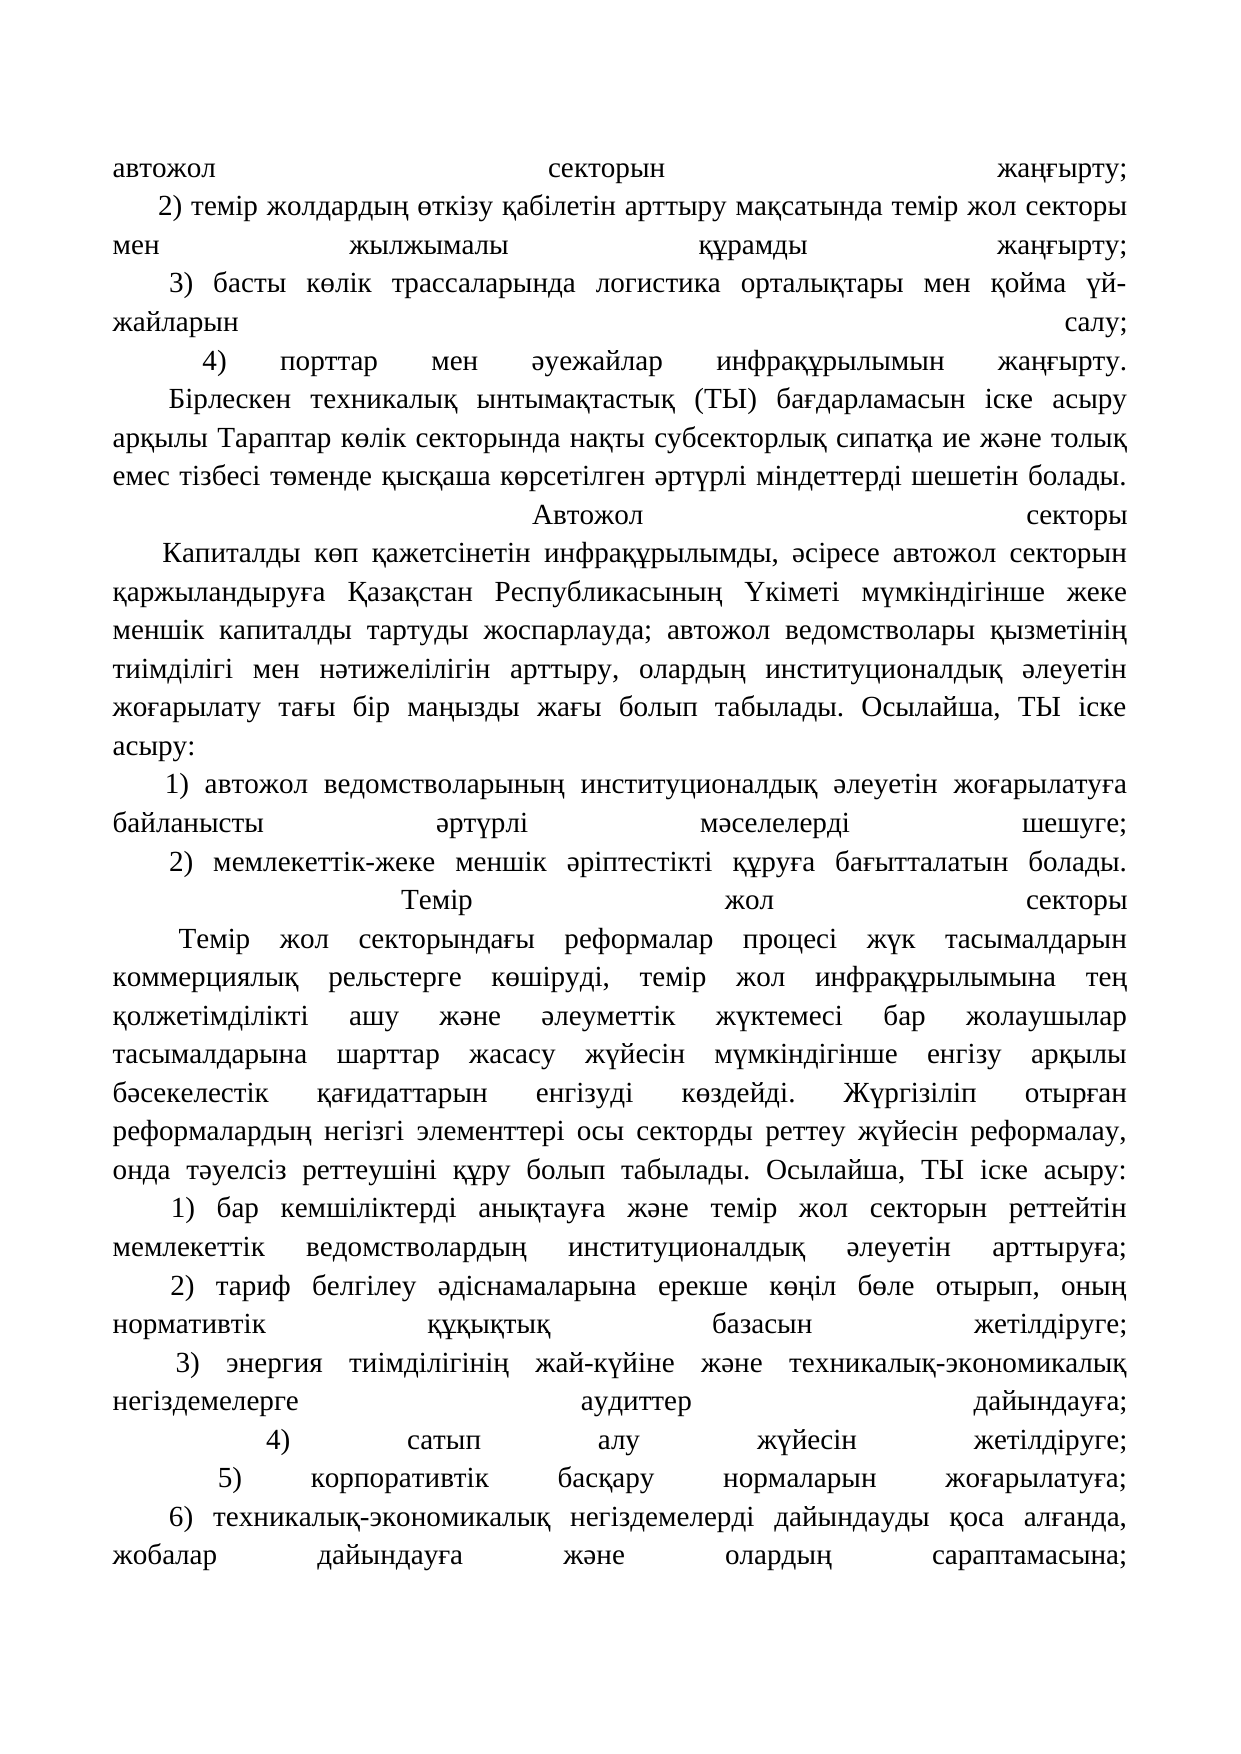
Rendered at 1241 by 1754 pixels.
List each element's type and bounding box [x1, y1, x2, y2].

text [112, 150, 1128, 1571]
